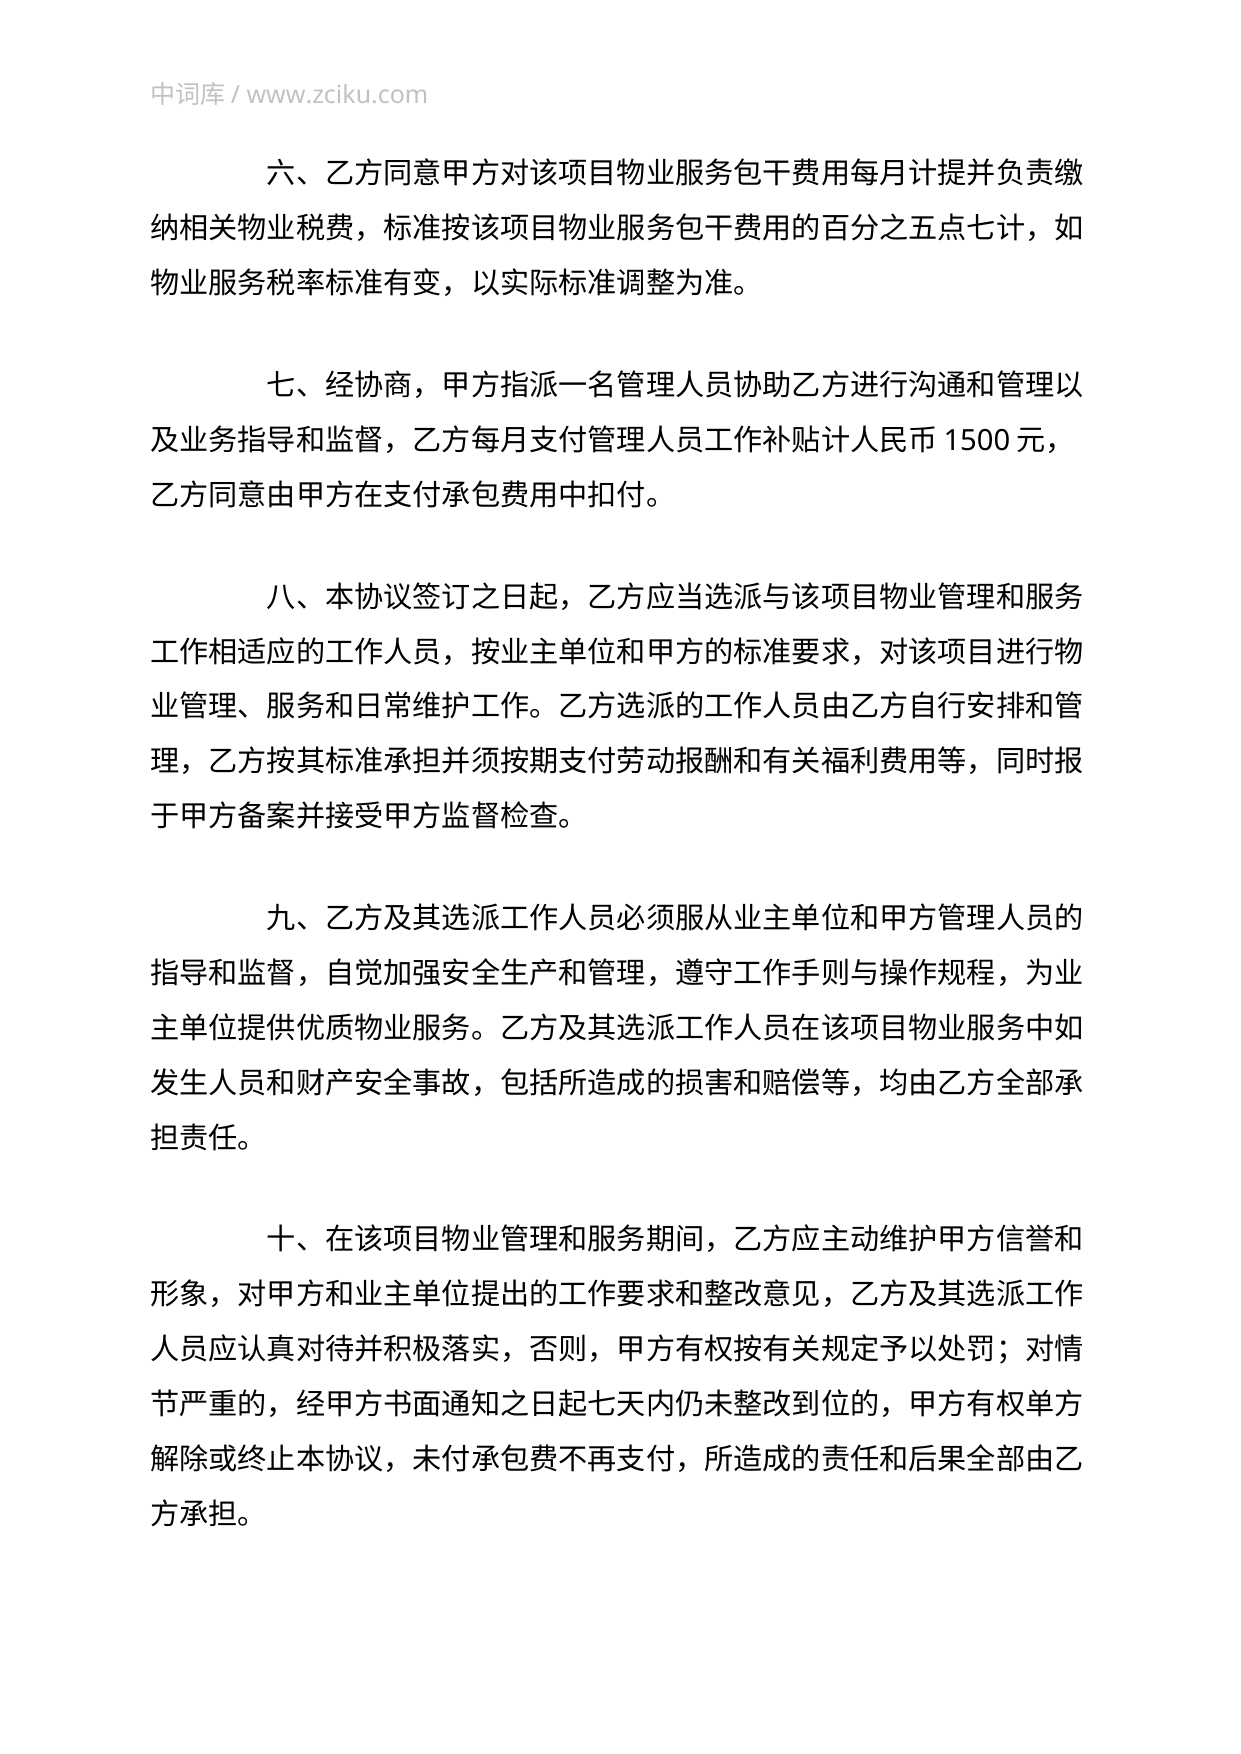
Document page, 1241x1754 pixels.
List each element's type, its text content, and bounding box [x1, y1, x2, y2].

text 八、本协议签订之日起，乙方应当选派与该项目物业管理和服务工作相适应的工作人员，按业主单位和甲方的标准要求，对该项目进行物业管理、服务和日常维护工作。乙方选派的工作人员由乙方自行安排和管理，乙方按其标准承担并须按期支付劳动报酬和有关福利费用等，同时报于甲方备案并接受甲方监督检查。 [150, 573, 1090, 835]
text 十、在该项目物业管理和服务期间，乙方应主动维护甲方信誉和形象，对甲方和业主单位提出的工作要求和整改意见，乙方及其选派工作人员应认真对待并积极落实，否则，甲方有权按有关规定予以处罚；对情节严重的，经甲方书面通知之日起七天内仍未整改到位的，甲方有权单方解除或终止本协议，未付承包费不再支付，所造成的责任和后果全部由乙方承担。 [150, 1216, 1090, 1533]
text 六、乙方同意甲方对该项目物业服务包干费用每月计提并负责缴纳相关物业税费，标准按该项目物业服务包干费用的百分之五点七计，如物业服务税率标准有变，以实际标准调整为准。 [150, 150, 1090, 302]
text 七、经协商，甲方指派一名管理人员协助乙方进行沟通和管理以及业务指导和监督，乙方每月支付管理人员工作补贴计人民币1500元，乙方同意由甲方在支付承包费用中扣付。 [150, 362, 1090, 514]
text 九、乙方及其选派工作人员必须服从业主单位和甲方管理人员的指导和监督，自觉加强安全生产和管理，遵守工作手则与操作规程，为业主单位提供优质物业服务。乙方及其选派工作人员在该项目物业服务中如发生人员和财产安全事故，包括所造成的损害和赔偿等，均由乙方全部承担责任。 [150, 894, 1090, 1156]
